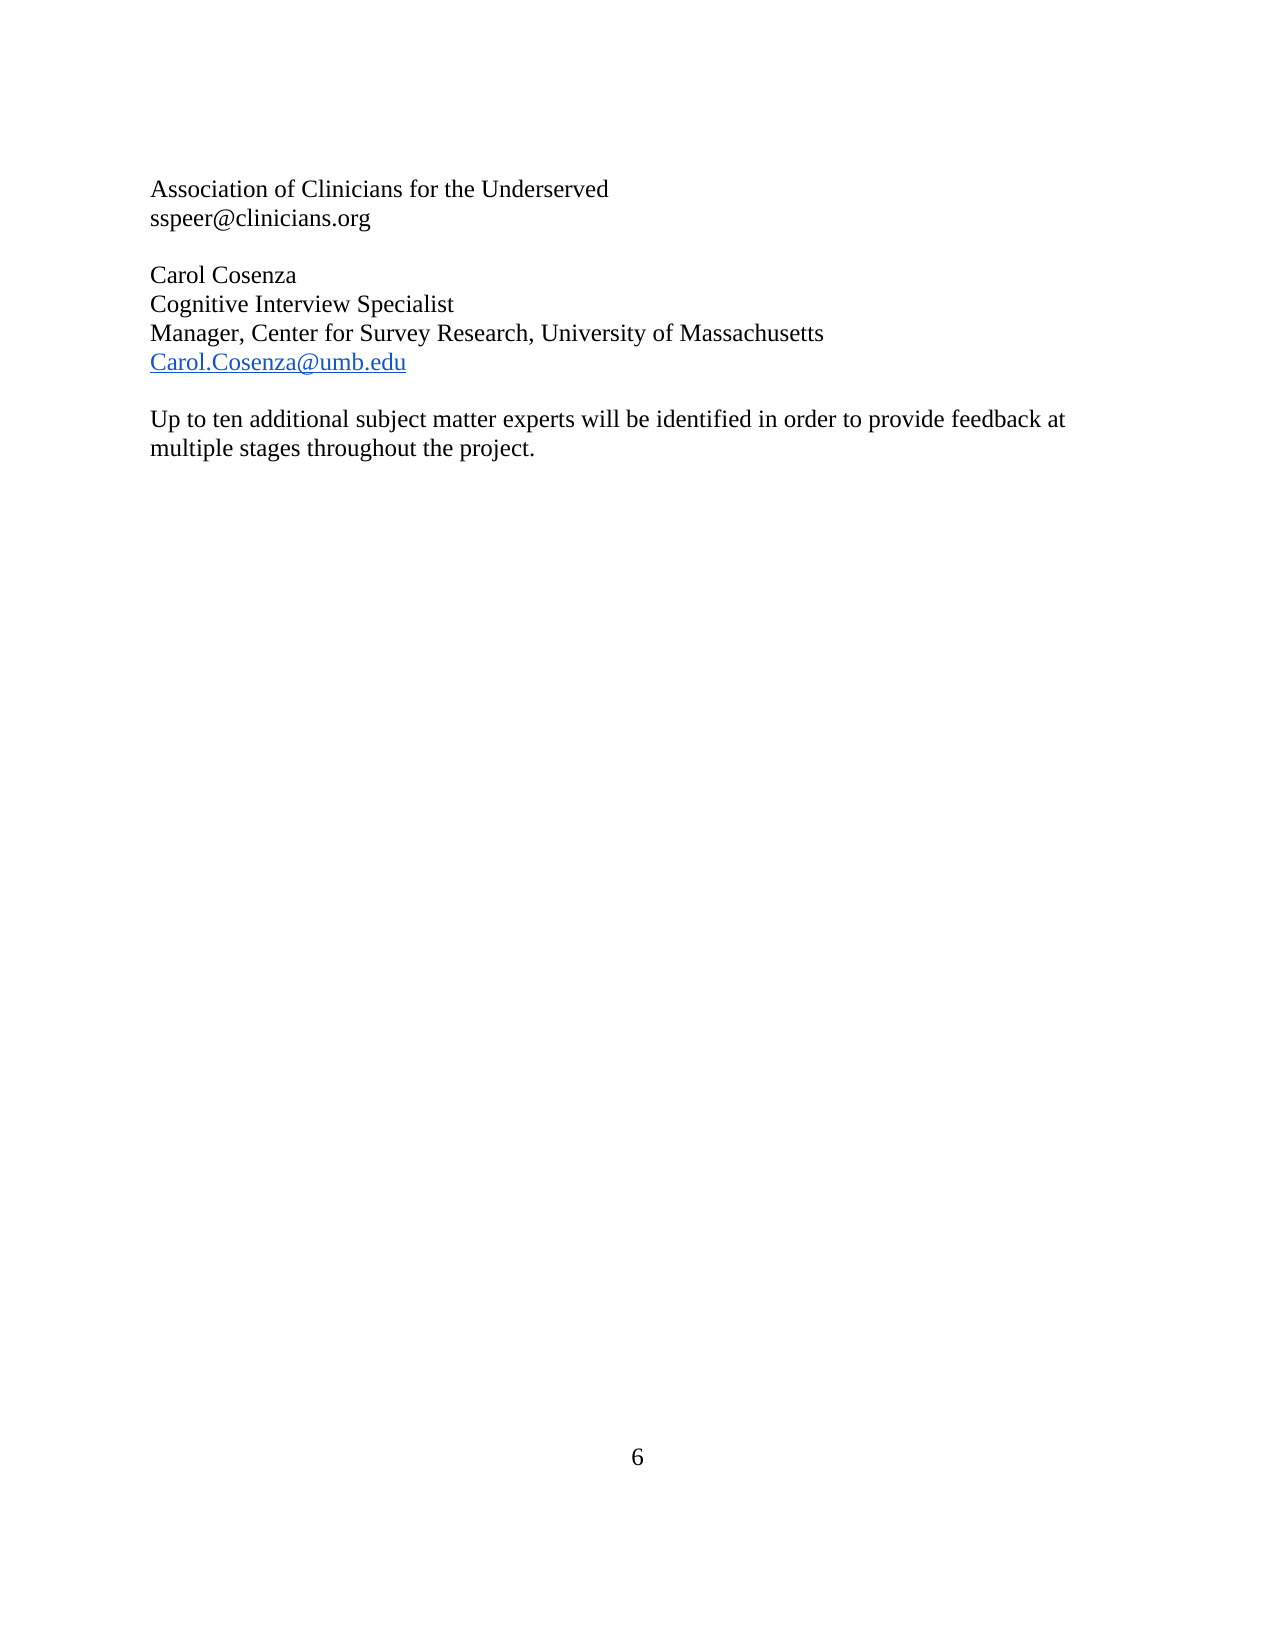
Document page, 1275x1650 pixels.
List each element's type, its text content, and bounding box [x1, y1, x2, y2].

text Cognitive Interview Specialist [150, 289, 1125, 318]
text sspeer@clinicians.org [150, 203, 1125, 232]
text Carol Cosenza [150, 260, 1125, 289]
text Manager, Center for Survey Research, University of Massachusetts [150, 318, 1125, 347]
text Carol.Cosenza@umb.edu [150, 347, 1125, 375]
text Association of Clinicians for the Underserved [150, 174, 1125, 203]
text Up to ten additional subject matter experts will be identified in order to provide feedback at multiple stages throughout the project. [150, 404, 1125, 462]
